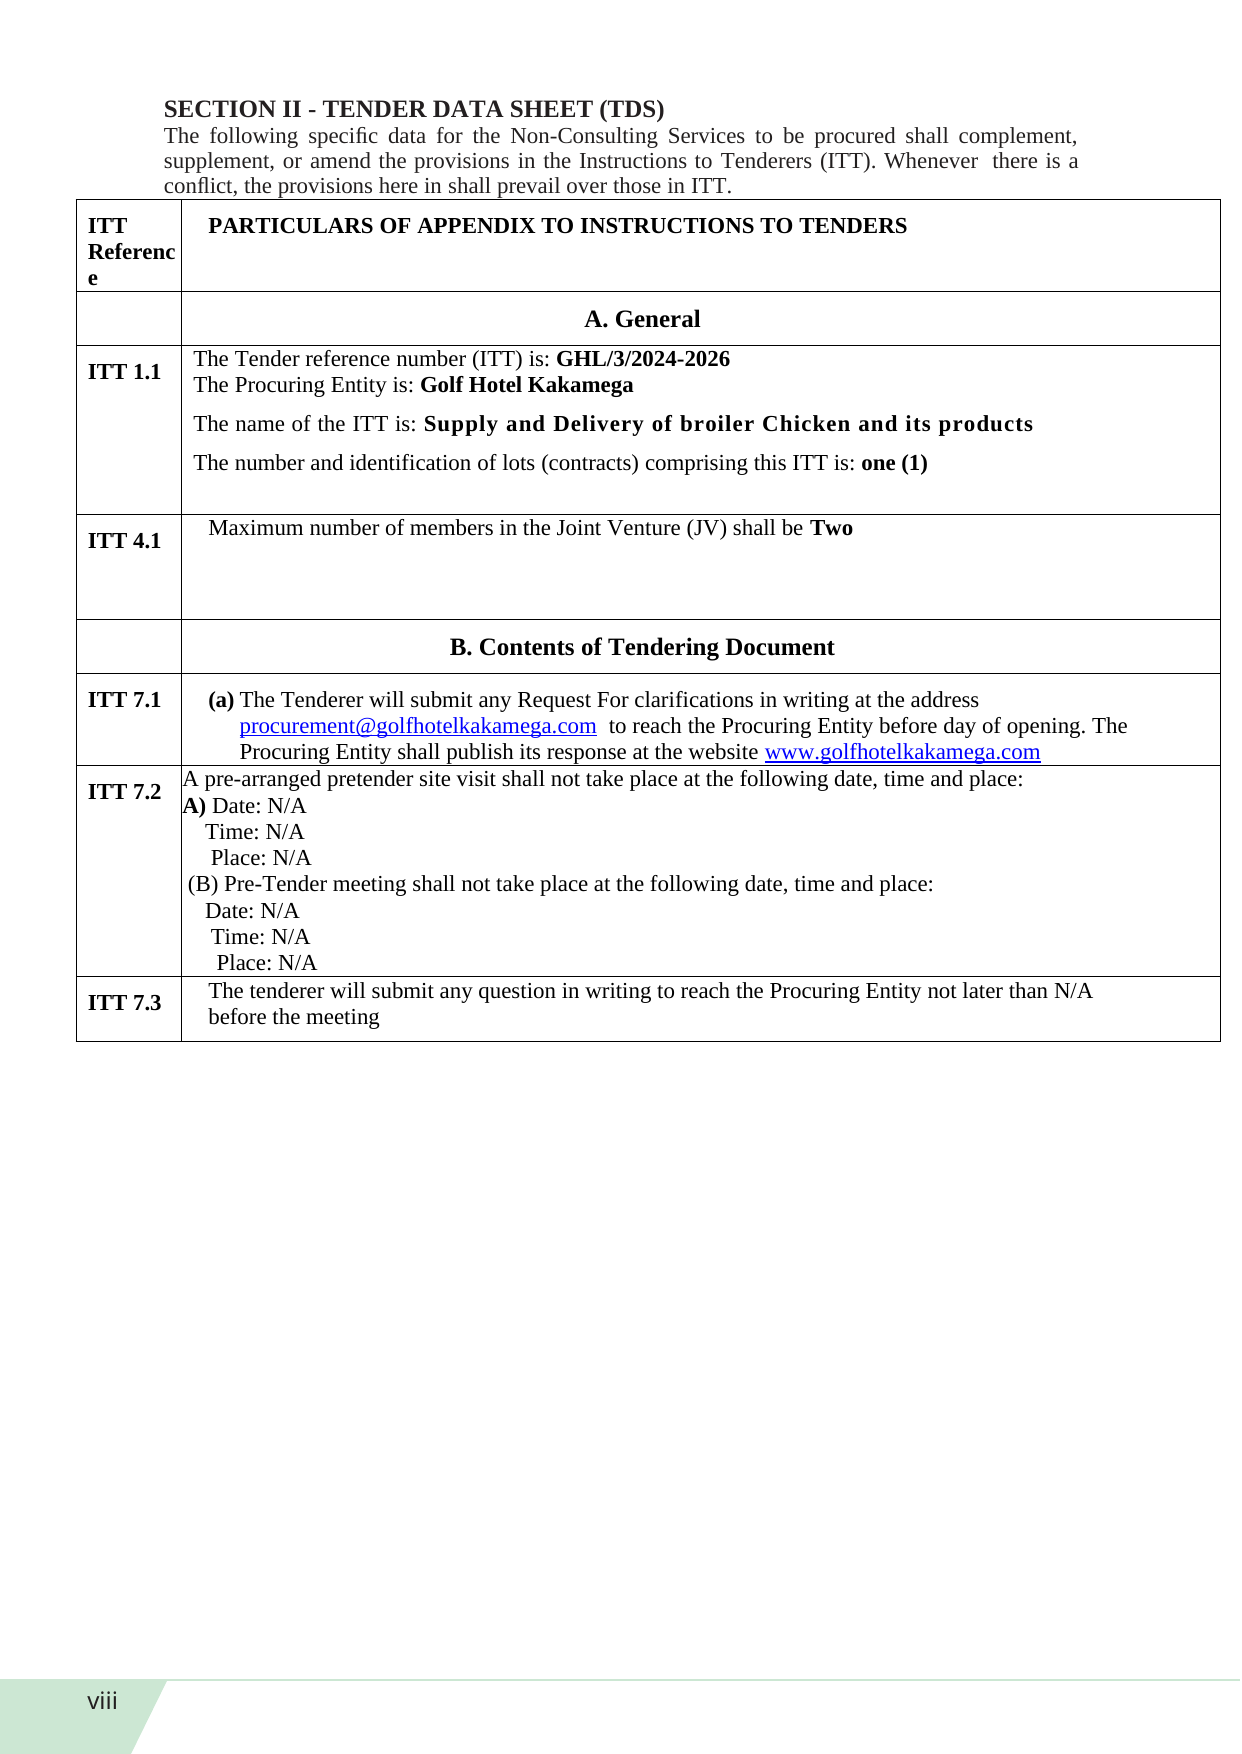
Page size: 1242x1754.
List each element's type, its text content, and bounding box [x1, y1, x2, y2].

table_cell A pre-arranged pretender site visit shall not take place at the following date, time and place: A) Date: N/A Time: N/A Place: N/A (B) Pre-Tender meeting shall not take place at the following date, time and place: Date: N/A Time: N/A Place: N/A [182, 766, 1220, 976]
table_cell Maximum number of members in the Joint Venture (JV) shall be Two [182, 515, 1220, 619]
table_cell A. General [182, 292, 1220, 344]
text SECTION II - TENDER DATA SHEET (TDS) [163, 94, 1092, 123]
table_header PARTICULARS OF APPENDIX TO INSTRUCTIONS TO TENDERS [182, 200, 1220, 291]
table_cell ITT 7.1 [77, 674, 181, 765]
table_cell B. Contents of Tendering Document [182, 620, 1220, 672]
table_cell [77, 292, 181, 344]
table_cell ITT 4.1 [77, 515, 181, 619]
table_cell ITT 1.1 [77, 346, 181, 514]
text The following speciﬁc data for the Non-Consulting Services to be procured shall complement, supplement, or amend the provisions in the Instructions to Tenderers (ITT). Whenever there is a conﬂict, the provisions here in shall prevail over those in ITT. [164, 123, 1079, 198]
table_cell The tenderer will submit any question in writing to reach the Procuring Entity not later than N/A before the meeting [182, 977, 1220, 1041]
table_header ITT Reference [77, 200, 181, 291]
table_cell The Tender reference number (ITT) is: GHL/3/2024-2026 The Procuring Entity is: Golf Hotel Kakamega The name of the ITT is: Supply and Delivery of broiler Chicken and its products The number and identification of lots (contracts) comprising this ITT is: one (1) [182, 346, 1220, 514]
table_cell [77, 620, 181, 672]
table_cell The Tenderer will submit any Request For clarifications in writing at the address procurement@golfhotelkakamega.com to reach the Procuring Entity before day of opening. The Procuring Entity shall publish its response at the website www.golfhotelkakamega.com [182, 674, 1220, 765]
table_cell ITT 7.3 [77, 977, 181, 1041]
table_cell ITT 7.2 [77, 766, 181, 976]
